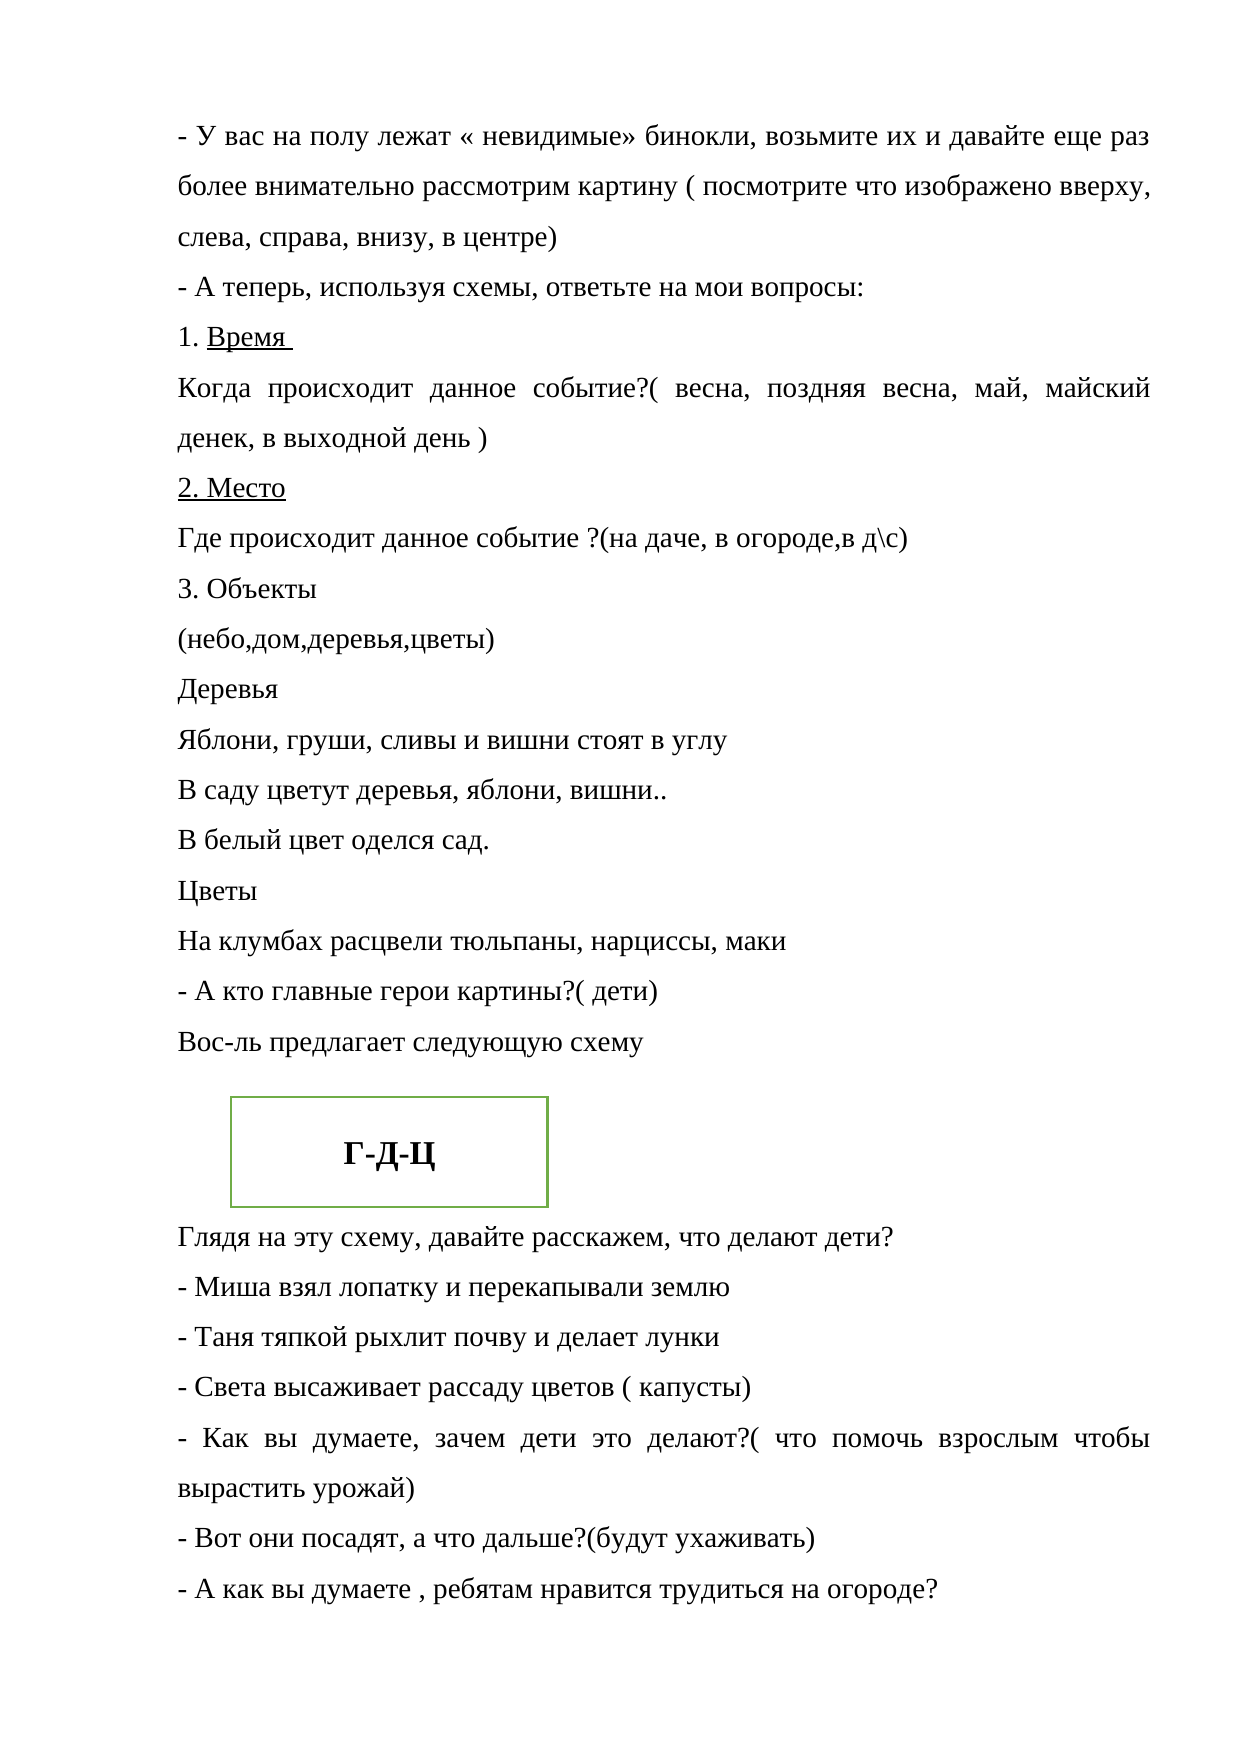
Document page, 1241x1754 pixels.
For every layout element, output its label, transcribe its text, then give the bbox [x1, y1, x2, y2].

text В белый цвет оделся сад. [177, 822, 1152, 856]
text Яблони, груши, сливы и вишни стоят в углу [177, 722, 1152, 755]
text Цветы [177, 873, 1152, 906]
text 2. Место [177, 470, 1152, 504]
text 1. Время [177, 319, 1152, 353]
text Когда происходит данное событие?( весна, поздняя весна, май, майский денек, в выходной день ) [177, 370, 1152, 453]
text - У вас на полу лежат « невидимые» бинокли, возьмите их и давайте еще раз более внимательно рассмотрим картину ( посмотрите что изображено вверху, слева, справа, внизу, в центре) [177, 118, 1152, 252]
text - Таня тяпкой рыхлит почву и делает лунки [177, 1319, 1152, 1353]
text - Миша взял лопатку и перекапывали землю [177, 1269, 1152, 1302]
text (небо,дом,деревья,цветы) [177, 621, 1152, 655]
text - А как вы думаете , ребятам нравится трудиться на огороде? [177, 1571, 1152, 1604]
text 3. Объекты [177, 571, 1152, 604]
text - Как вы думаете, зачем дети это делают?( что помочь взрослым чтобы вырастить урожай) [177, 1420, 1152, 1504]
text - Света высаживает рассаду цветов ( капусты) [177, 1369, 1152, 1403]
text На клумбах расцвели тюльпаны, нарциссы, маки [177, 923, 1152, 957]
text Деревья [177, 672, 1152, 705]
text - А кто главные герои картины?( дети) [177, 973, 1152, 1007]
text В саду цветут деревья, яблони, вишни.. [177, 772, 1152, 806]
text Где происходит данное событие ?(на даче, в огороде,в д\с) [177, 521, 1152, 554]
text Вос-ль предлагает следующую схему [177, 1024, 1152, 1057]
text - Вот они посадят, а что дальше?(будут ухаживать) [177, 1521, 1152, 1554]
text - А теперь, используя схемы, ответьте на мои вопросы: [177, 269, 1152, 303]
text Глядя на эту схему, давайте расскажем, что делают дети? [177, 1219, 1152, 1252]
